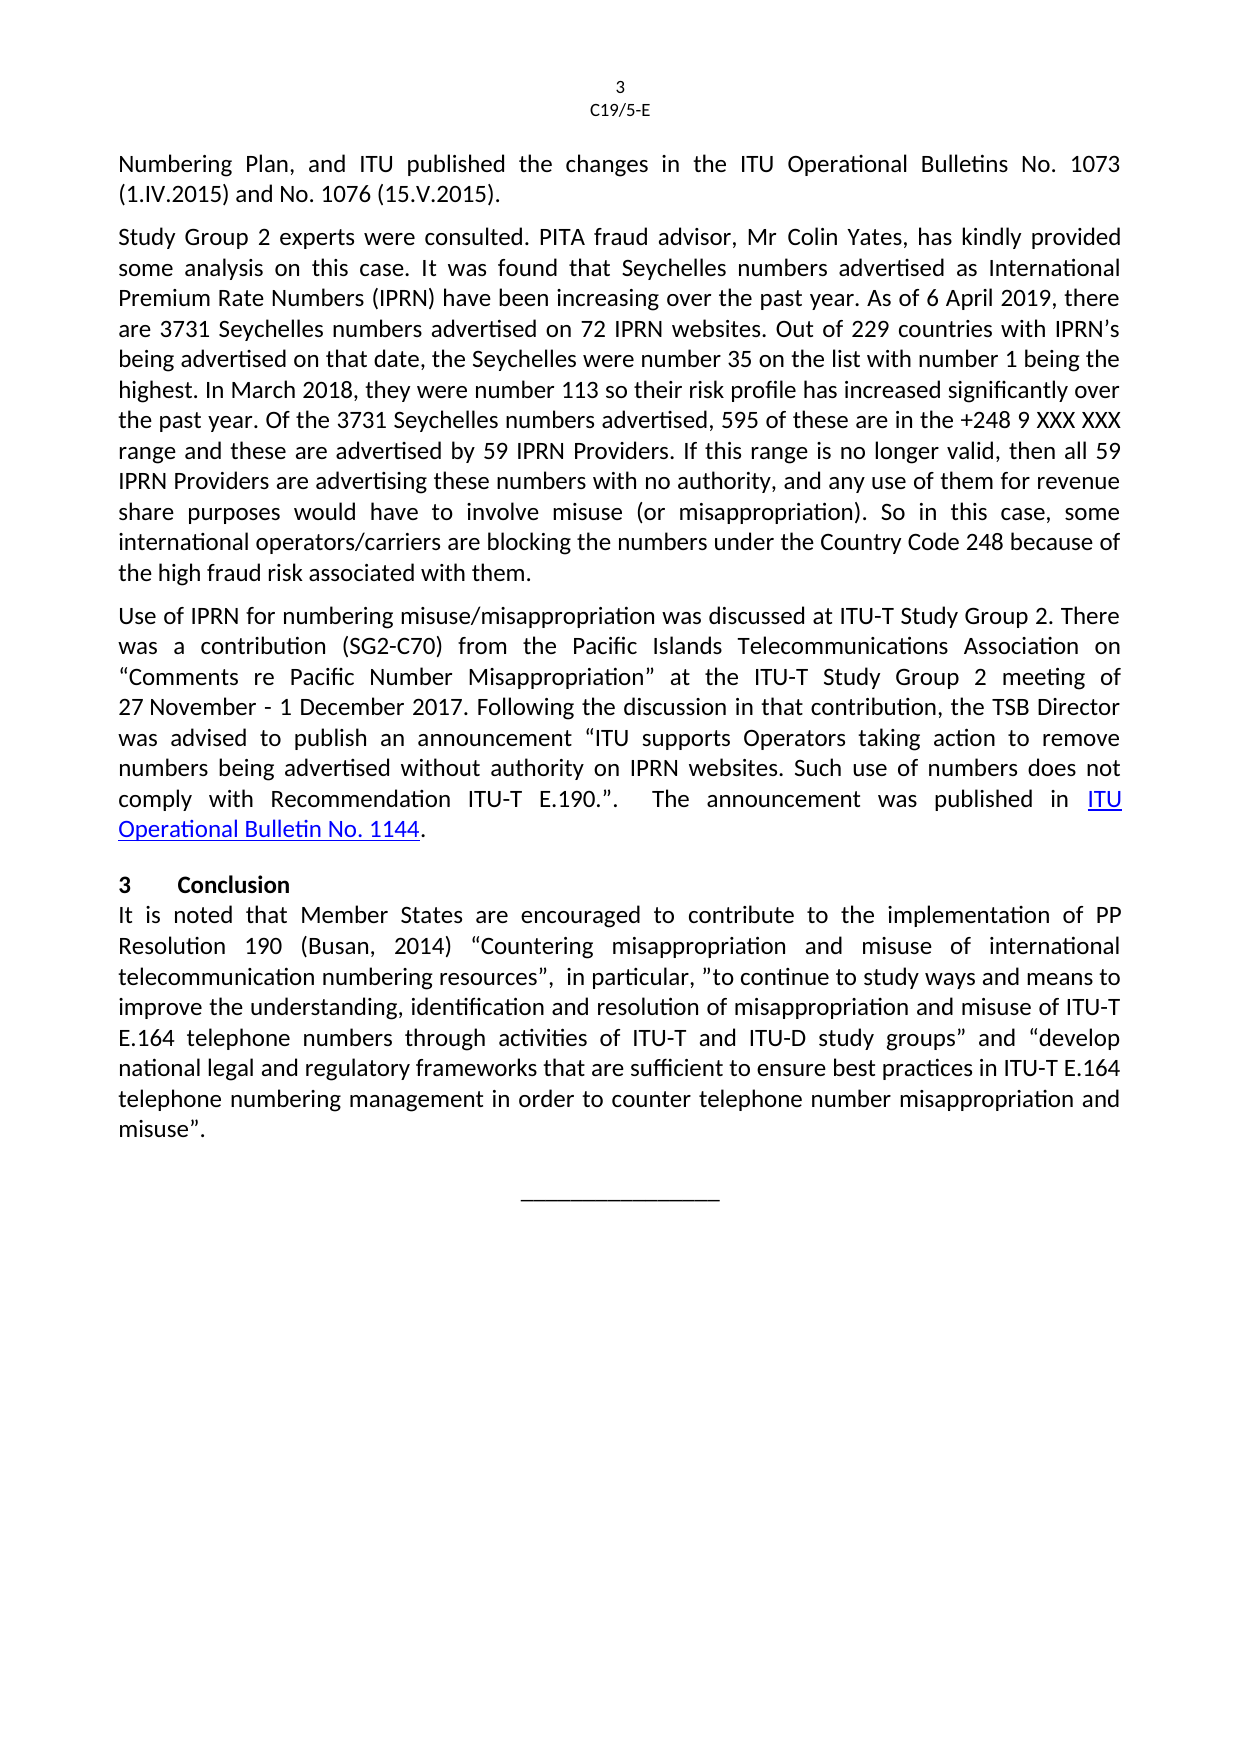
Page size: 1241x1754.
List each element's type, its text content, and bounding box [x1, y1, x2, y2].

text Study Group 2 experts were consulted. PITA fraud advisor, Mr Colin Yates, has kindly provided some analysis on this case. It was found that Seychelles numbers advertised as International Premium Rate Numbers (IPRN) have been increasing over the past year. As of 6 April 2019, there are 3731 Seychelles numbers advertised on 72 IPRN websites. Out of 229 countries with IPRN’s being advertised on that date, the Seychelles were number 35 on the list with number 1 being the highest. In March 2018, they were number 113 so their risk profile has increased significantly over the past year. Of the 3731 Seychelles numbers advertised, 595 of these are in the +248 9 XXX XXX range and these are advertised by 59 IPRN Providers. If this range is no longer valid, then all 59 IPRN Providers are advertising these numbers with no authority, and any use of them for revenue share purposes would have to involve misuse (or misappropriation). So in this case, some international operators/carriers are blocking the numbers under the Country Code 248 because of the high fraud risk associated with them. [118, 221, 1122, 587]
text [118, 148, 1122, 209]
text ________________ [118, 1174, 1122, 1205]
text It is noted that Member States are encouraged to contribute to the implementation of PP Resolution 190 (Busan, 2014) “Countering misappropriation and misuse of international telecommunication numbering resources”, in particular, ”to continue to study ways and means to improve the understanding, identification and resolution of misappropriation and misuse of ITU-T E.164 telephone numbers through activities of ITU-T and ITU-D study groups” and “develop national legal and regulatory frameworks that are sufficient to ensure best practices in ITU-T E.164 telephone numbering management in order to counter telephone number misappropriation and misuse”. [118, 900, 1122, 1144]
text Use of IPRN for numbering misuse/misappropriation was discussed at ITU-T Study Group 2. There was a contribution (SG2-C70) from the Pacific Islands Telecommunications Association on “Comments re Pacific Number Misappropriation” at the ITU-T Study Group 2 meeting of 27 November - 1 December 2017. Following the discussion in that contribution, the TSB Director was advised to publish an announcement “ITU supports Operators taking action to remove numbers being advertised without authority on IPRN websites. Such use of numbers does not comply with Recommendation ITU-T E.190.”. The announcement was published in ITU Operational Bulletin No. 1144. [118, 600, 1122, 844]
subtitle 3 Conclusion [118, 869, 1122, 900]
